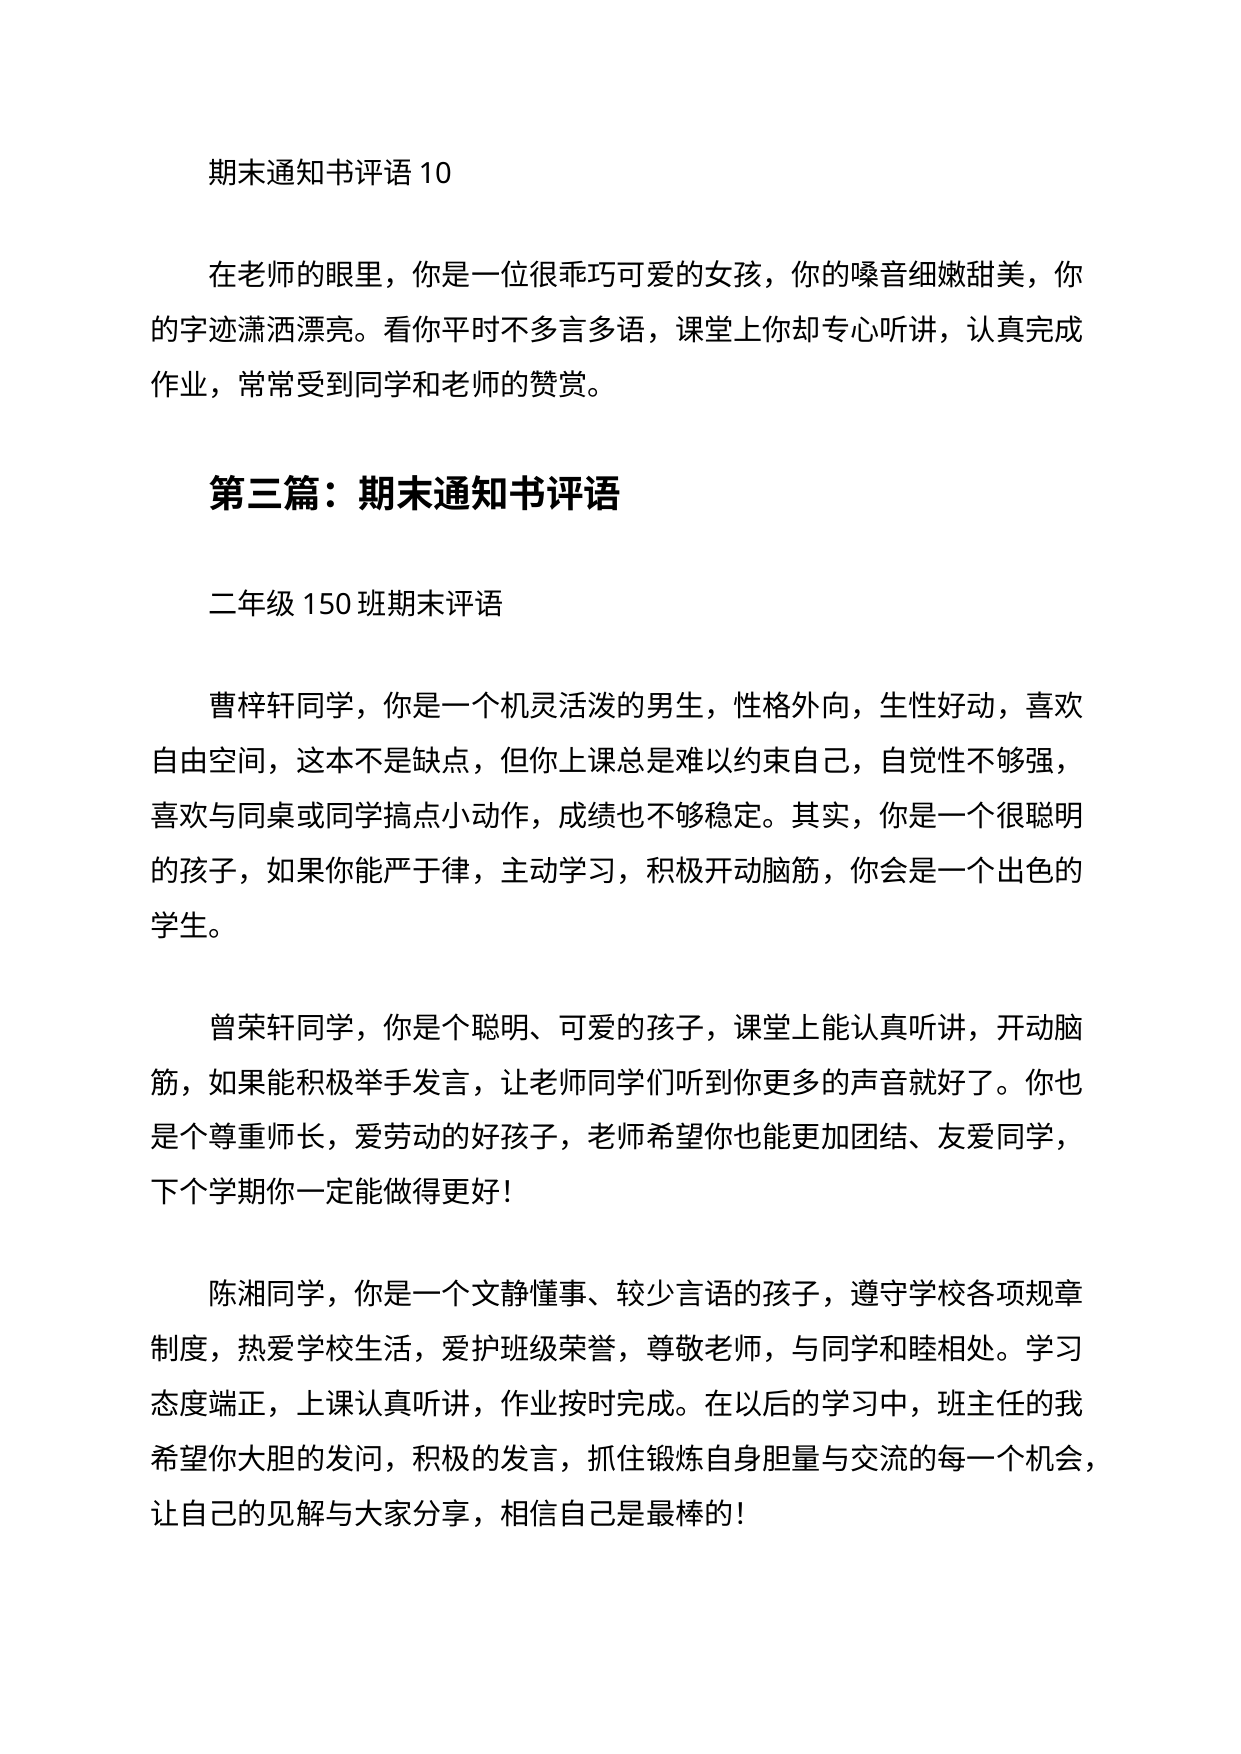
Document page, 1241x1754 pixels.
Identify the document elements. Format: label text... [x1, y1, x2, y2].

text 陈湘同学，你是一个文静懂事、较少言语的孩子，遵守学校各项规章制度，热爱学校生活，爱护班级荣誉，尊敬老师，与同学和睦相处。学习态度端正，上课认真听讲，作业按时完成。在以后的学习中，班主任的我希望你大胆的发问，积极的发言，抓住锻炼自身胆量与交流的每一个机会，让自己的见解与大家分享，相信自己是最棒的！ [150, 1271, 1090, 1533]
text 二年级150班期末评语 [150, 581, 1090, 623]
text 曹梓轩同学，你是一个机灵活泼的男生，性格外向，生性好动，喜欢自由空间，这本不是缺点，但你上课总是难以约束自己，自觉性不够强，喜欢与同桌或同学搞点小动作，成绩也不够稳定。其实，你是一个很聪明的孩子，如果你能严于律，主动学习，积极开动脑筋，你会是一个出色的学生。 [150, 683, 1090, 945]
text 第三篇：期末通知书评语 [150, 463, 1090, 518]
text 期末通知书评语10 [150, 150, 1090, 192]
text 曾荣轩同学，你是个聪明、可爱的孩子，课堂上能认真听讲，开动脑筋，如果能积极举手发言，让老师同学们听到你更多的声音就好了。你也是个尊重师长，爱劳动的好孩子，老师希望你也能更加团结、友爱同学，下个学期你一定能做得更好！ [150, 1004, 1090, 1211]
text 在老师的眼里，你是一位很乖巧可爱的女孩，你的嗓音细嫩甜美，你的字迹潇洒漂亮。看你平时不多言多语，课堂上你却专心听讲，认真完成作业，常常受到同学和老师的赞赏。 [150, 252, 1090, 404]
